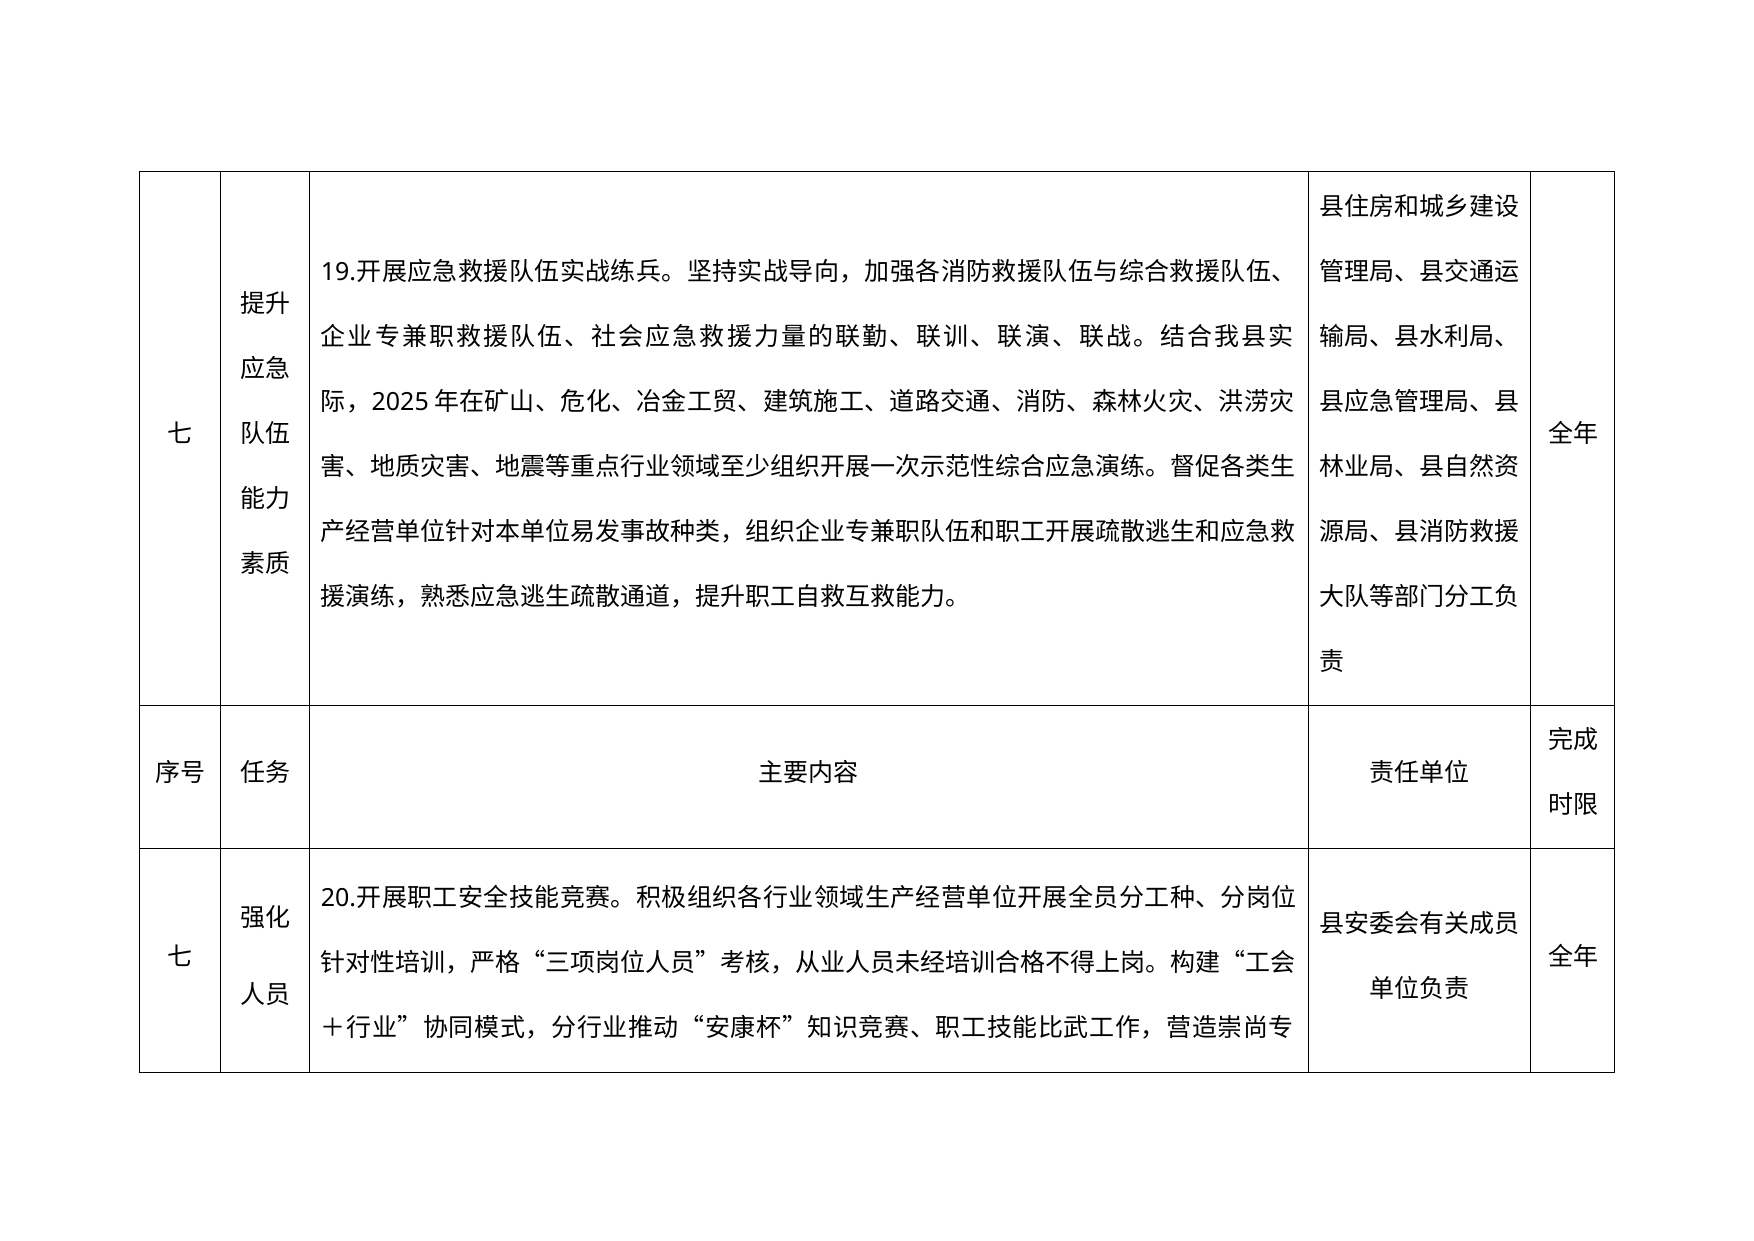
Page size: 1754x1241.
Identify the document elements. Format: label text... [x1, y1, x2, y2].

table_cell 序号 [140, 706, 220, 848]
table_cell 主要内容 [310, 706, 1308, 848]
table_cell 强化 人员 能力 素质 [221, 849, 309, 1072]
table_cell 全年 [1531, 849, 1614, 1072]
table_cell 县安委会有关成员单位负责 [1309, 849, 1530, 1072]
table_cell 完成时限 [1531, 706, 1614, 848]
table_cell 任务 [221, 706, 309, 848]
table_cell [310, 849, 1308, 1072]
table_cell 责任单位 [1309, 706, 1530, 848]
table_cell 七 [140, 849, 220, 1072]
table_cell 七 [140, 172, 220, 704]
table_cell 提升应急队伍能力素质 [221, 172, 309, 704]
table_cell 19.开展应急救援队伍实战练兵。坚持实战导向，加强各消防救援队伍与综合救援队伍、企业专兼职救援队伍、社会应急救援力量的联勤、联训、联演、联战。结合我县实际，2025年在矿山、危化、冶金工贸、建筑施工、道路交通、消防、森林火灾、洪涝灾害、地质灾害、地震等重点行业领域至少组织开展一次示范性综合应急演练。督促各类生产经营单位针对本单位易发事故种类，组织企业专兼职队伍和职工开展疏散逃生和应急救援演练，熟悉应急逃生疏散通道，提升职工自救互救能力。 [310, 172, 1308, 704]
table_cell 全年 [1531, 172, 1614, 704]
table_cell 县住房和城乡建设管理局、县交通运输局、县水利局、县应急管理局、县林业局、县自然资源局、县消防救援大队等部门分工负责 [1309, 172, 1530, 704]
